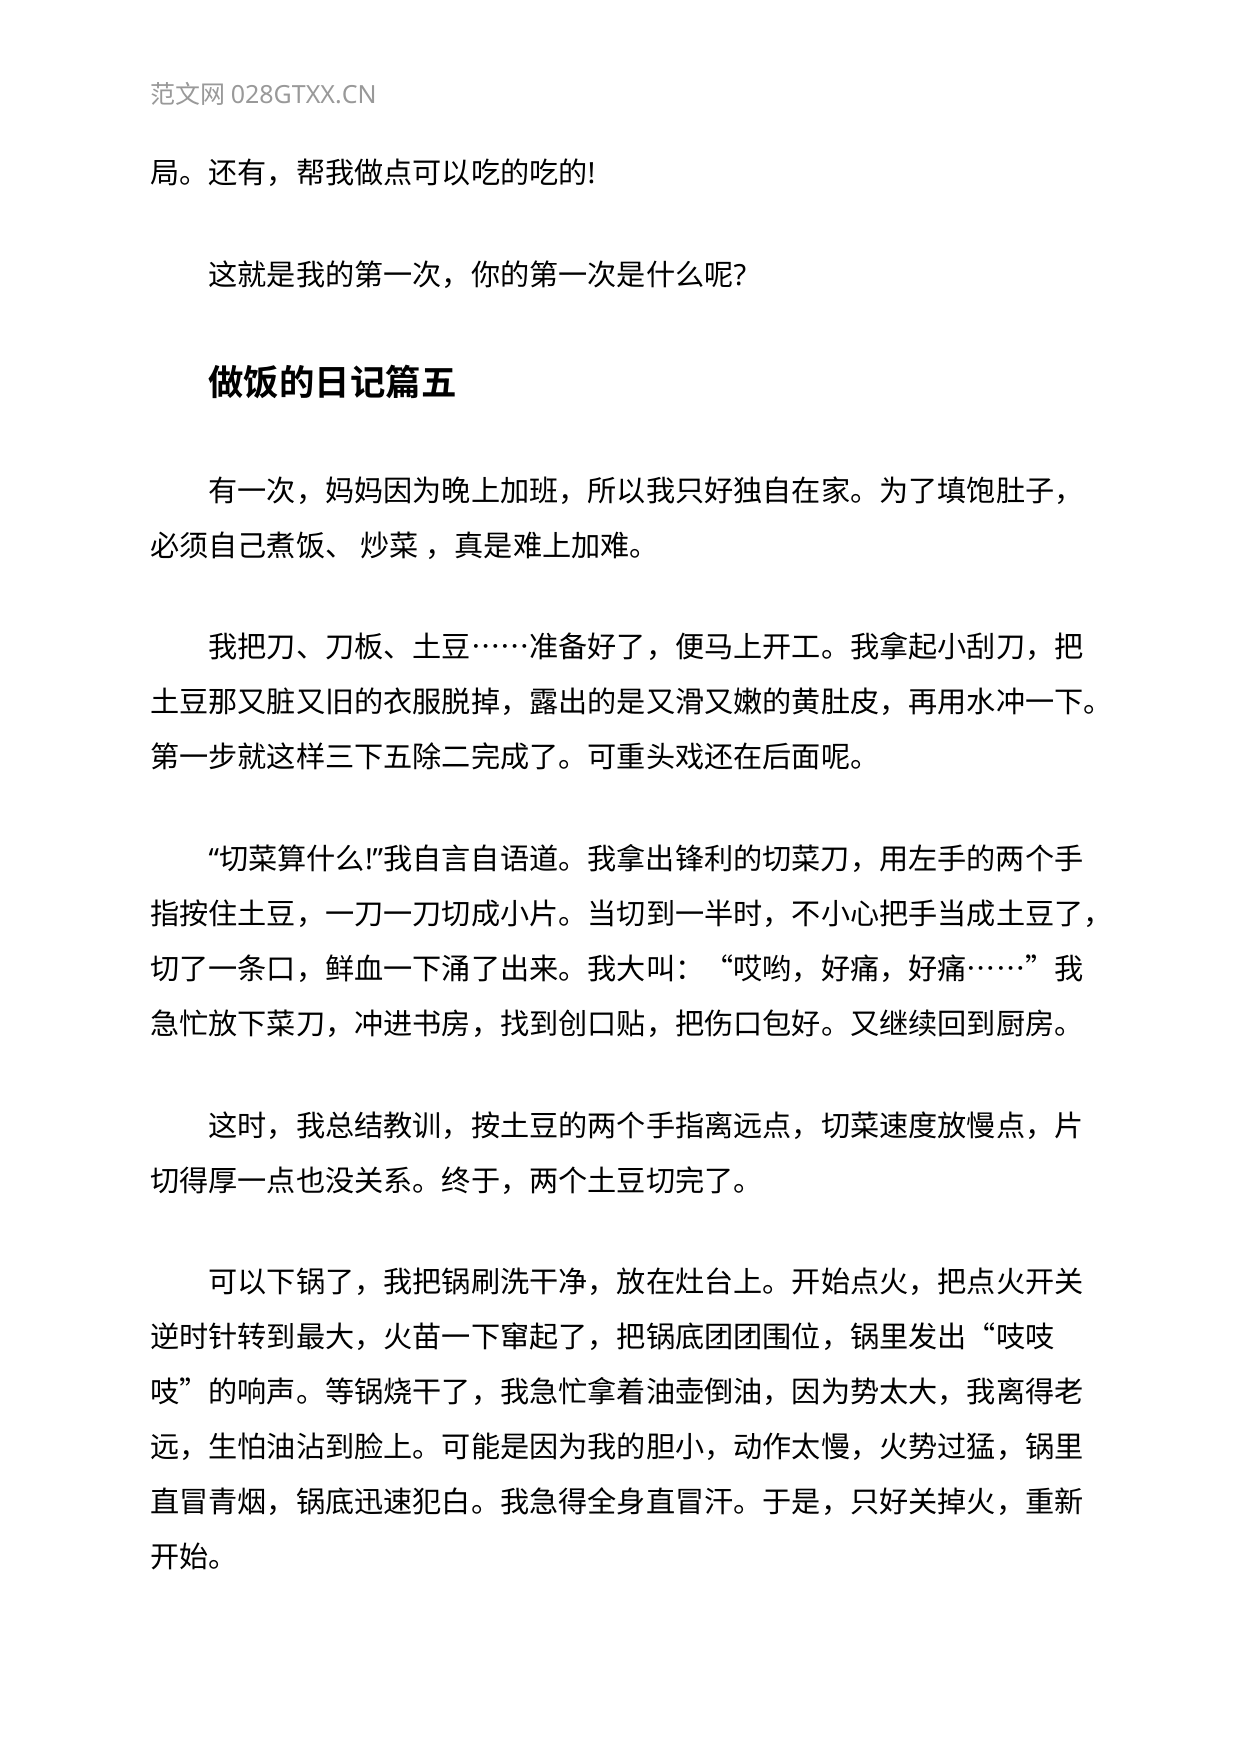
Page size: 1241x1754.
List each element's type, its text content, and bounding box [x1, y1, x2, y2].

text “切菜算什么!”我自言自语道。我拿出锋利的切菜刀，用左手的两个手指按住土豆，一刀一刀切成小片。当切到一半时，不小心把手当成土豆了，切了一条口，鲜血一下涌了出来。我大叫：“哎哟，好痛，好痛……”我急忙放下菜刀，冲进书房，找到创口贴，把伤口包好。又继续回到厨房。 [150, 836, 1090, 1043]
text 有一次，妈妈因为晚上加班，所以我只好独自在家。为了填饱肚子，必须自己煮饭、 炒菜 ，真是难上加难。 [150, 467, 1090, 564]
text 这就是我的第一次，你的第一次是什么呢? [150, 252, 1090, 294]
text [150, 150, 1090, 192]
text 做饭的日记篇五 [150, 354, 1090, 405]
text 我把刀、刀板、土豆……准备好了，便马上开工。我拿起小刮刀，把土豆那又脏又旧的衣服脱掉，露出的是又滑又嫩的黄肚皮，再用水冲一下。第一步就这样三下五除二完成了。可重头戏还在后面呢。 [150, 624, 1090, 776]
text 这时，我总结教训，按土豆的两个手指离远点，切菜速度放慢点，片切得厚一点也没关系。终于，两个土豆切完了。 [150, 1102, 1090, 1199]
text 可以下锅了，我把锅刷洗干净，放在灶台上。开始点火，把点火开关逆时针转到最大，火苗一下窜起了，把锅底团团围位，锅里发出“吱吱吱”的响声。等锅烧干了，我急忙拿着油壶倒油，因为势太大，我离得老远，生怕油沾到脸上。可能是因为我的胆小，动作太慢，火势过猛，锅里直冒青烟，锅底迅速犯白。我急得全身直冒汗。于是，只好关掉火，重新开始。 [150, 1259, 1090, 1576]
